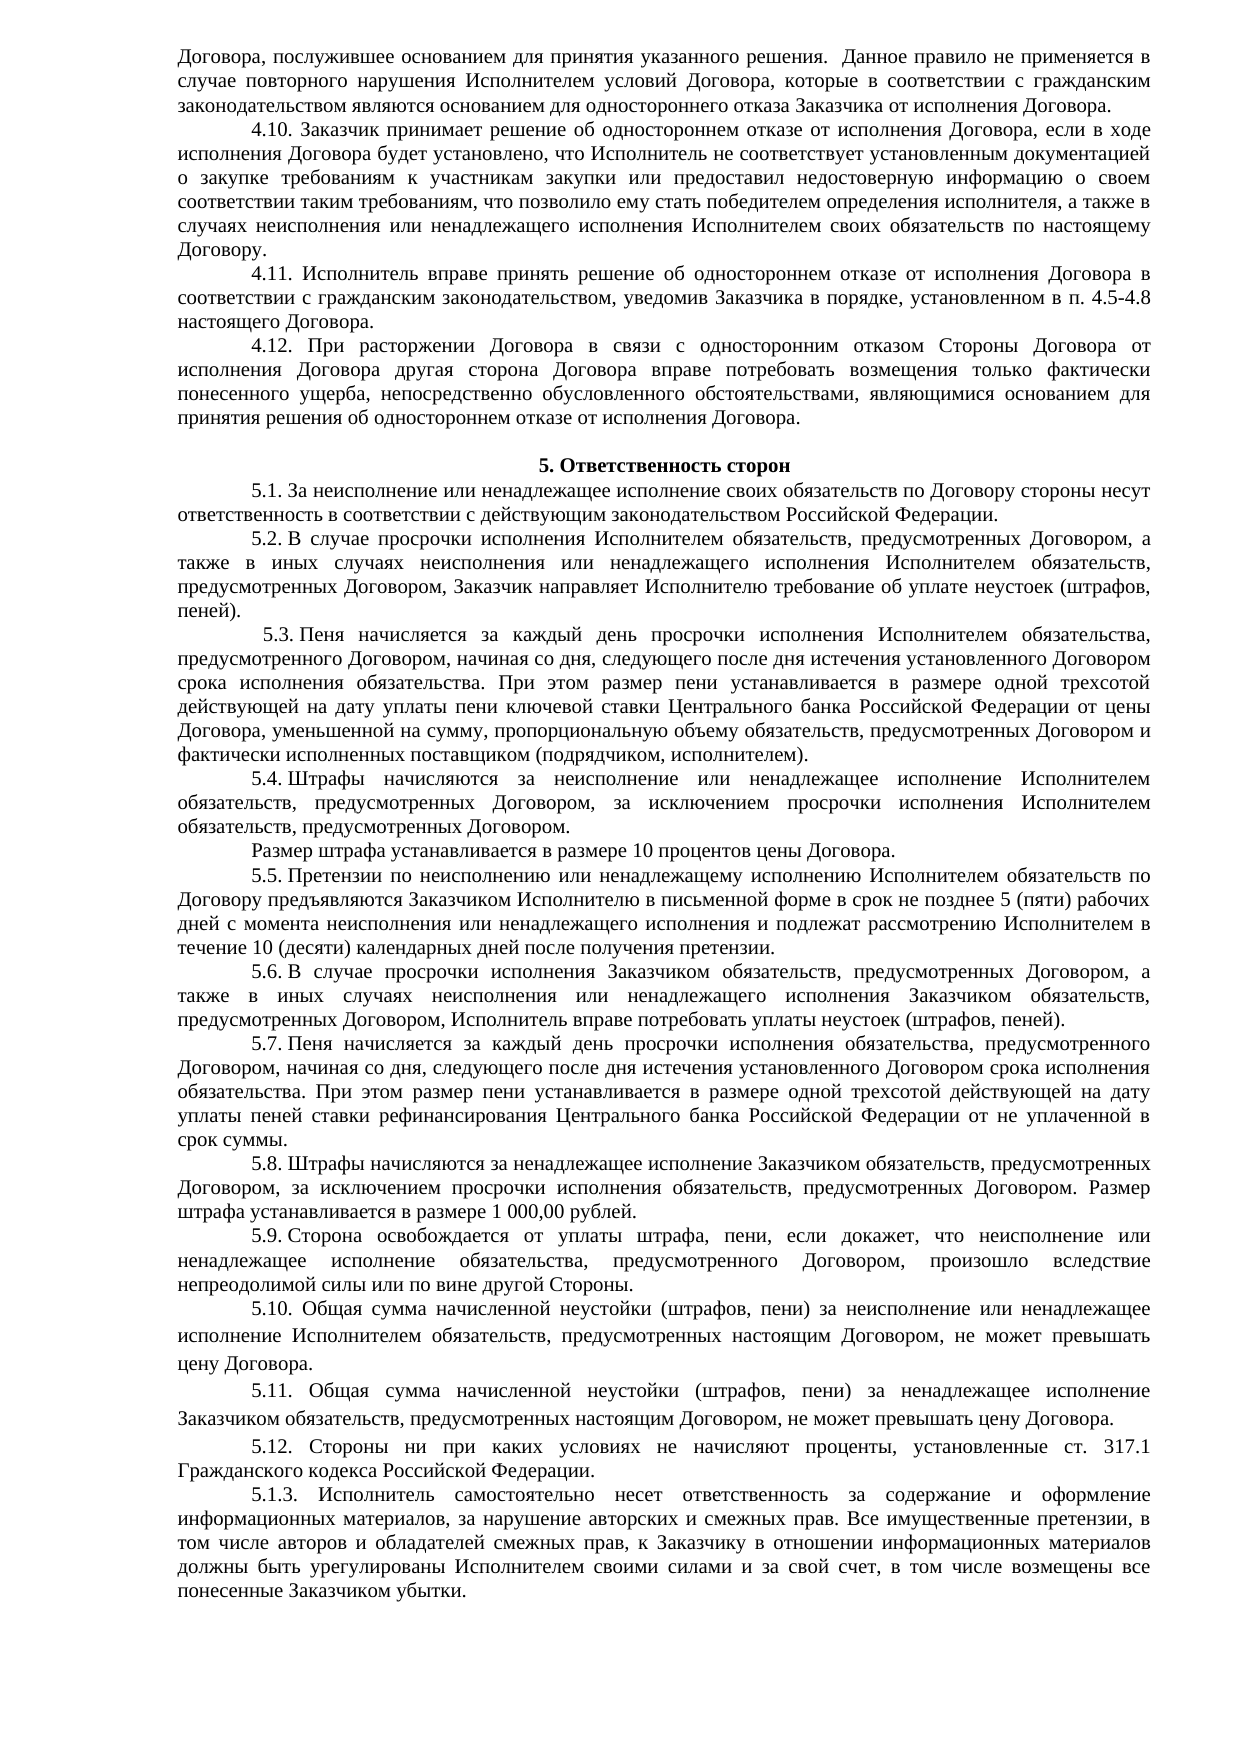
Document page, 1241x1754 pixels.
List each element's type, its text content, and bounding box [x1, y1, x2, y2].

text 4.10. Заказчик принимает решение об одностороннем отказе от исполнения Договора, если в ходе исполнения Договора будет установлено, что Исполнитель не соответствует установленным документацией о закупке требованиям к участникам закупки или предоставил недостоверную информацию о своем соответствии таким требованиям, что позволило ему стать победителем определения исполнителя, а также в случаях неисполнения или ненадлежащего исполнения Исполнителем своих обязательств по настоящему Договору. [177, 117, 1152, 261]
text 5.1. За неисполнение или ненадлежащее исполнение своих обязательств по Договору стороны несут ответственность в соответствии с действующим законодательством Российской Федерации. [177, 477, 1152, 526]
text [177, 44, 1152, 117]
text 5.5. Претензии по неисполнению или ненадлежащему исполнению Исполнителем обязательств по Договору предъявляются Заказчиком Исполнителю в письменной форме в срок не позднее 5 (пяти) рабочих дней с момента неисполнения или ненадлежащего исполнения и подлежат рассмотрению Исполнителем в течение 10 (десяти) календарных дней после получения претензии. [177, 862, 1152, 959]
text 5.4. Штрафы начисляются за неисполнение или ненадлежащее исполнение Исполнителем обязательств, предусмотренных Договором, за исключением просрочки исполнения Исполнителем обязательств, предусмотренных Договором. [177, 766, 1152, 838]
text 5.7. Пеня начисляется за каждый день просрочки исполнения обязательства, предусмотренного Договором, начиная со дня, следующего после дня истечения установленного Договором срока исполнения обязательства. При этом размер пени устанавливается в размере одной трехсотой действующей на дату уплаты пеней ставки рефинансирования Центрального банка Российской Федерации от не уплаченной в срок суммы. [177, 1031, 1152, 1151]
text Размер штрафа устанавливается в размере 10 процентов цены Договора. [177, 838, 1152, 862]
text 5.8. Штрафы начисляются за ненадлежащее исполнение Заказчиком обязательств, предусмотренных Договором, за исключением просрочки исполнения обязательств, предусмотренных Договором. Размер штрафа устанавливается в размере 1 000,00 рублей. [177, 1151, 1152, 1223]
text 5.6. В случае просрочки исполнения Заказчиком обязательств, предусмотренных Договором, а также в иных случаях неисполнения или ненадлежащего исполнения Заказчиком обязательств, предусмотренных Договором, Исполнитель вправе потребовать уплаты неустоек (штрафов, пеней). [177, 959, 1152, 1031]
text 4.11. Исполнитель вправе принять решение об одностороннем отказе от исполнения Договора в соответствии с гражданским законодательством, уведомив Заказчика в порядке, установленном в п. 4.5-4.8 настоящего Договора. [177, 261, 1152, 333]
text 5.10. Общая сумма начисленной неустойки (штрафов, пени) за неисполнение или ненадлежащее исполнение Исполнителем обязательств, предусмотренных настоящим Договором, не может превышать цену Договора. [177, 1296, 1152, 1375]
text 5.11. Общая сумма начисленной неустойки (штрафов, пени) за ненадлежащее исполнение Заказчиком обязательств, предусмотренных настоящим Договором, не может превышать цену Договора. [177, 1378, 1152, 1430]
text 5.9. Сторона освобождается от уплаты штрафа, пени, если докажет, что неисполнение или ненадлежащее исполнение обязательства, предусмотренного Договором, произошло вследствие непреодолимой силы или по вине другой Стороны. [177, 1223, 1152, 1296]
text 4.12. При расторжении Договора в связи с односторонним отказом Стороны Договора от исполнения Договора другая сторона Договора вправе потребовать возмещения только фактически понесенного ущерба, непосредственно обусловленного обстоятельствами, являющимися основанием для принятия решения об одностороннем отказе от исполнения Договора. [177, 333, 1152, 429]
text 5.3. Пеня начисляется за каждый день просрочки исполнения Исполнителем обязательства, предусмотренного Договором, начиная со дня, следующего после дня истечения установленного Договором срока исполнения обязательства. При этом размер пени устанавливается в размере одной трехсотой действующей на дату уплаты пени ключевой ставки Центрального банка Российской Федерации от цены Договора, уменьшенной на сумму, пропорциональную объему обязательств, предусмотренных Договором и фактически исполненных поставщиком (подрядчиком, исполнителем). [177, 622, 1152, 766]
text 5.12. Стороны ни при каких условиях не начисляют проценты, установленные ст. 317.1 Гражданского кодекса Российской Федерации. [177, 1434, 1152, 1482]
text 5.2. В случае просрочки исполнения Исполнителем обязательств, предусмотренных Договором, а также в иных случаях неисполнения или ненадлежащего исполнения Исполнителем обязательств, предусмотренных Договором, Заказчик направляет Исполнителю требование об уплате неустоек (штрафов, пеней). [177, 526, 1152, 622]
text 5. Ответственность сторон [177, 453, 1152, 477]
text 5.1.3. Исполнитель самостоятельно несет ответственность за содержание и оформление информационных материалов, за нарушение авторских и смежных прав. Все имущественные претензии, в том числе авторов и обладателей смежных прав, к Заказчику в отношении информационных материалов должны быть урегулированы Исполнителем своими силами и за свой счет, в том числе возмещены все понесенные Заказчиком убытки. [177, 1482, 1152, 1602]
